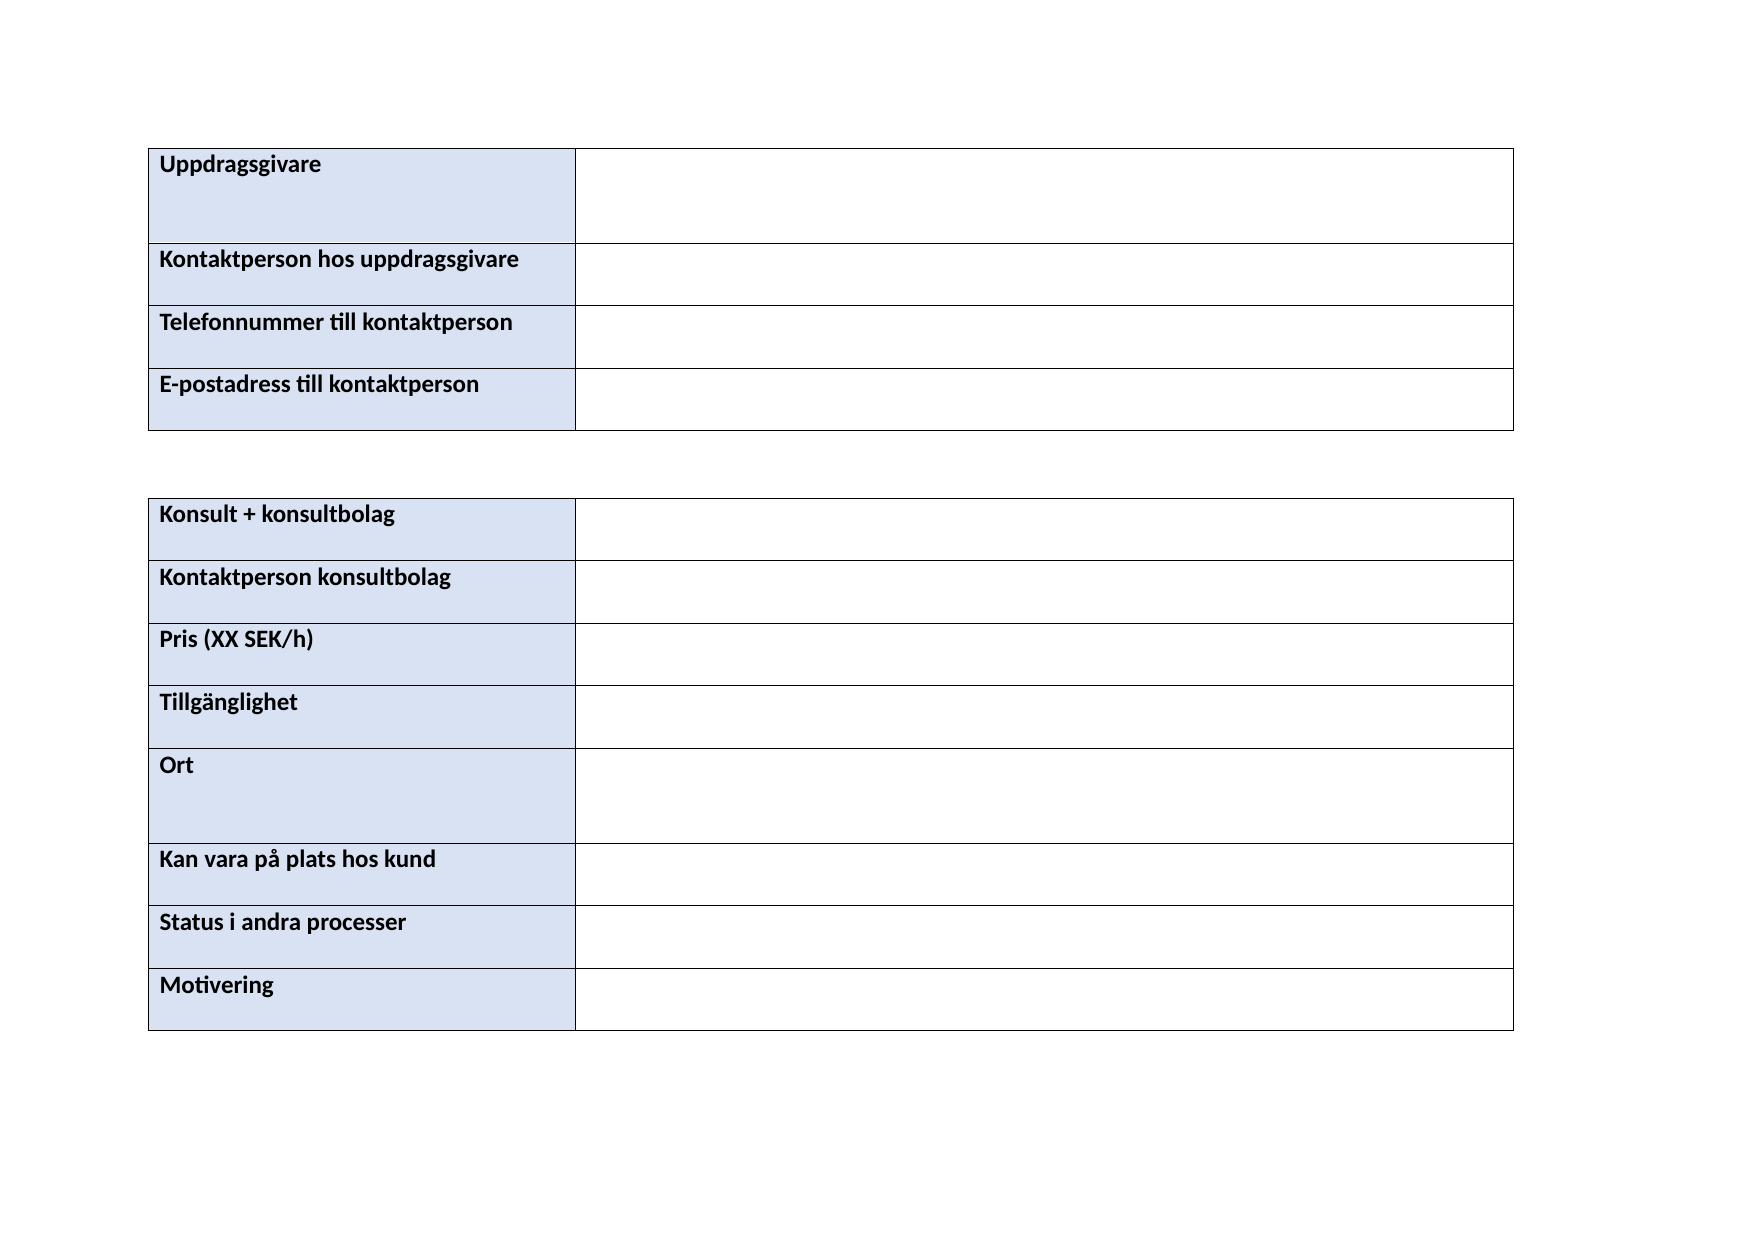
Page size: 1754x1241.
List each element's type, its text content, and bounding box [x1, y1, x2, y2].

table_cell E-postadress till kontaktperson [149, 369, 575, 430]
table_cell Motivering [149, 969, 575, 1030]
table_cell Kontaktperson hos uppdragsgivare [149, 244, 575, 305]
table_cell Ort [149, 749, 575, 843]
table_cell Kan vara på plats hos kund [149, 844, 575, 905]
table_cell [576, 149, 1513, 242]
table_header Konsult + konsultbolag [149, 499, 575, 560]
table_cell [576, 844, 1513, 905]
table_cell [576, 369, 1513, 430]
table_cell Pris (XX SEK/h) [149, 624, 575, 685]
table_cell Uppdragsgivare [149, 149, 575, 242]
table_cell Tillgänglighet [149, 686, 575, 748]
table_cell [576, 969, 1513, 1030]
table_cell [576, 686, 1513, 748]
table_cell Kontaktperson konsultbolag [149, 561, 575, 623]
table_cell [576, 561, 1513, 623]
table_cell Telefonnummer till kontaktperson [149, 306, 575, 368]
table_header [576, 499, 1513, 560]
table_cell [576, 906, 1513, 968]
table_cell [576, 749, 1513, 843]
table_cell [576, 306, 1513, 368]
table_cell [576, 624, 1513, 685]
table_cell [576, 244, 1513, 305]
table_cell Status i andra processer [149, 906, 575, 968]
